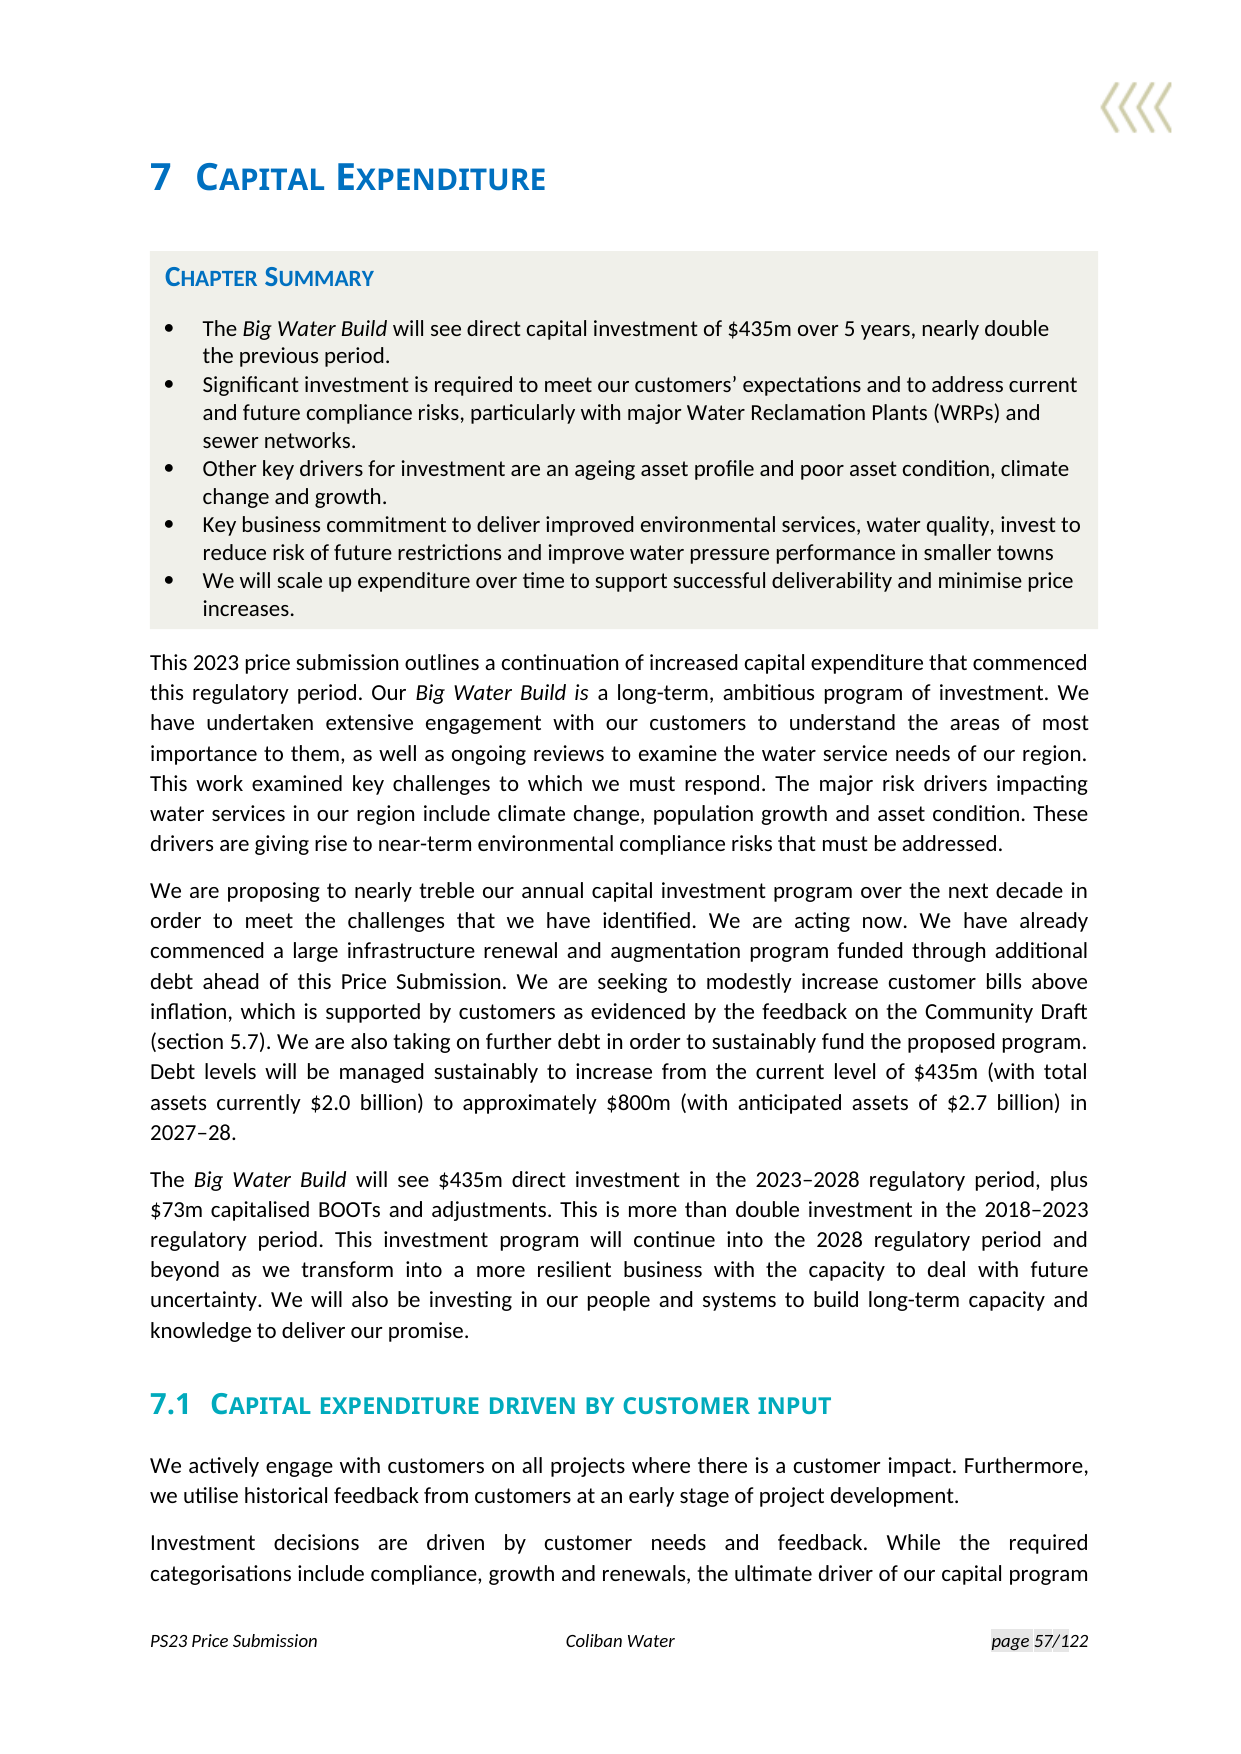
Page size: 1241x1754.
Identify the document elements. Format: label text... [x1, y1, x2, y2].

text The Big Water Build will see $435m direct investment in the 2023–2028 regulatory period, plus $73m capitalised BOOTs and adjustments. This is more than double investment in the 2018–2023 regulatory period. This investment program will continue into the 2028 regulatory period and beyond as we transform into a more resilient business with the capacity to deal with future uncertainty. We will also be investing in our people and systems to build long-term capacity and knowledge to deliver our promise. [150, 1165, 1090, 1344]
text This 2023 price submission outlines a continuation of increased capital expenditure that commenced this regulatory period. Our Big Water Build is a long-term, ambitious program of investment. We have undertaken extensive engagement with our customers to understand the areas of most importance to them, as well as ongoing reviews to examine the water service needs of our region. This work examined key challenges to which we must respond. The major risk drivers impacting water services in our region include climate change, population growth and asset condition. These drivers are giving rise to near-term environmental compliance risks that must be addressed. [150, 648, 1090, 857]
picture [1090, 76, 1203, 152]
subtitle Capital Expenditure [150, 150, 1090, 201]
text We are proposing to nearly treble our annual capital investment program over the next decade in order to meet the challenges that we have identified. We are acting now. We have already commenced a large infrastructure renewal and augmentation program funded through additional debt ahead of this Price Submission. We are seeking to modestly increase customer bills above inflation, which is supported by customers as evidenced by the feedback on the Community Draft (section 5.7). We are also taking on further debt in order to sustainably fund the proposed program. Debt levels will be managed sustainably to increase from the current level of $435m (with total assets currently $2.0 billion) to approximately $800m (with anticipated assets of $2.7 billion) in 2027–28. [150, 876, 1090, 1146]
subtitle Capital expenditure driven by customer input [150, 1383, 1090, 1423]
text We actively engage with customers on all projects where there is a customer impact. Furthermore, we utilise historical feedback from customers at an early stage of project development. [150, 1451, 1090, 1509]
